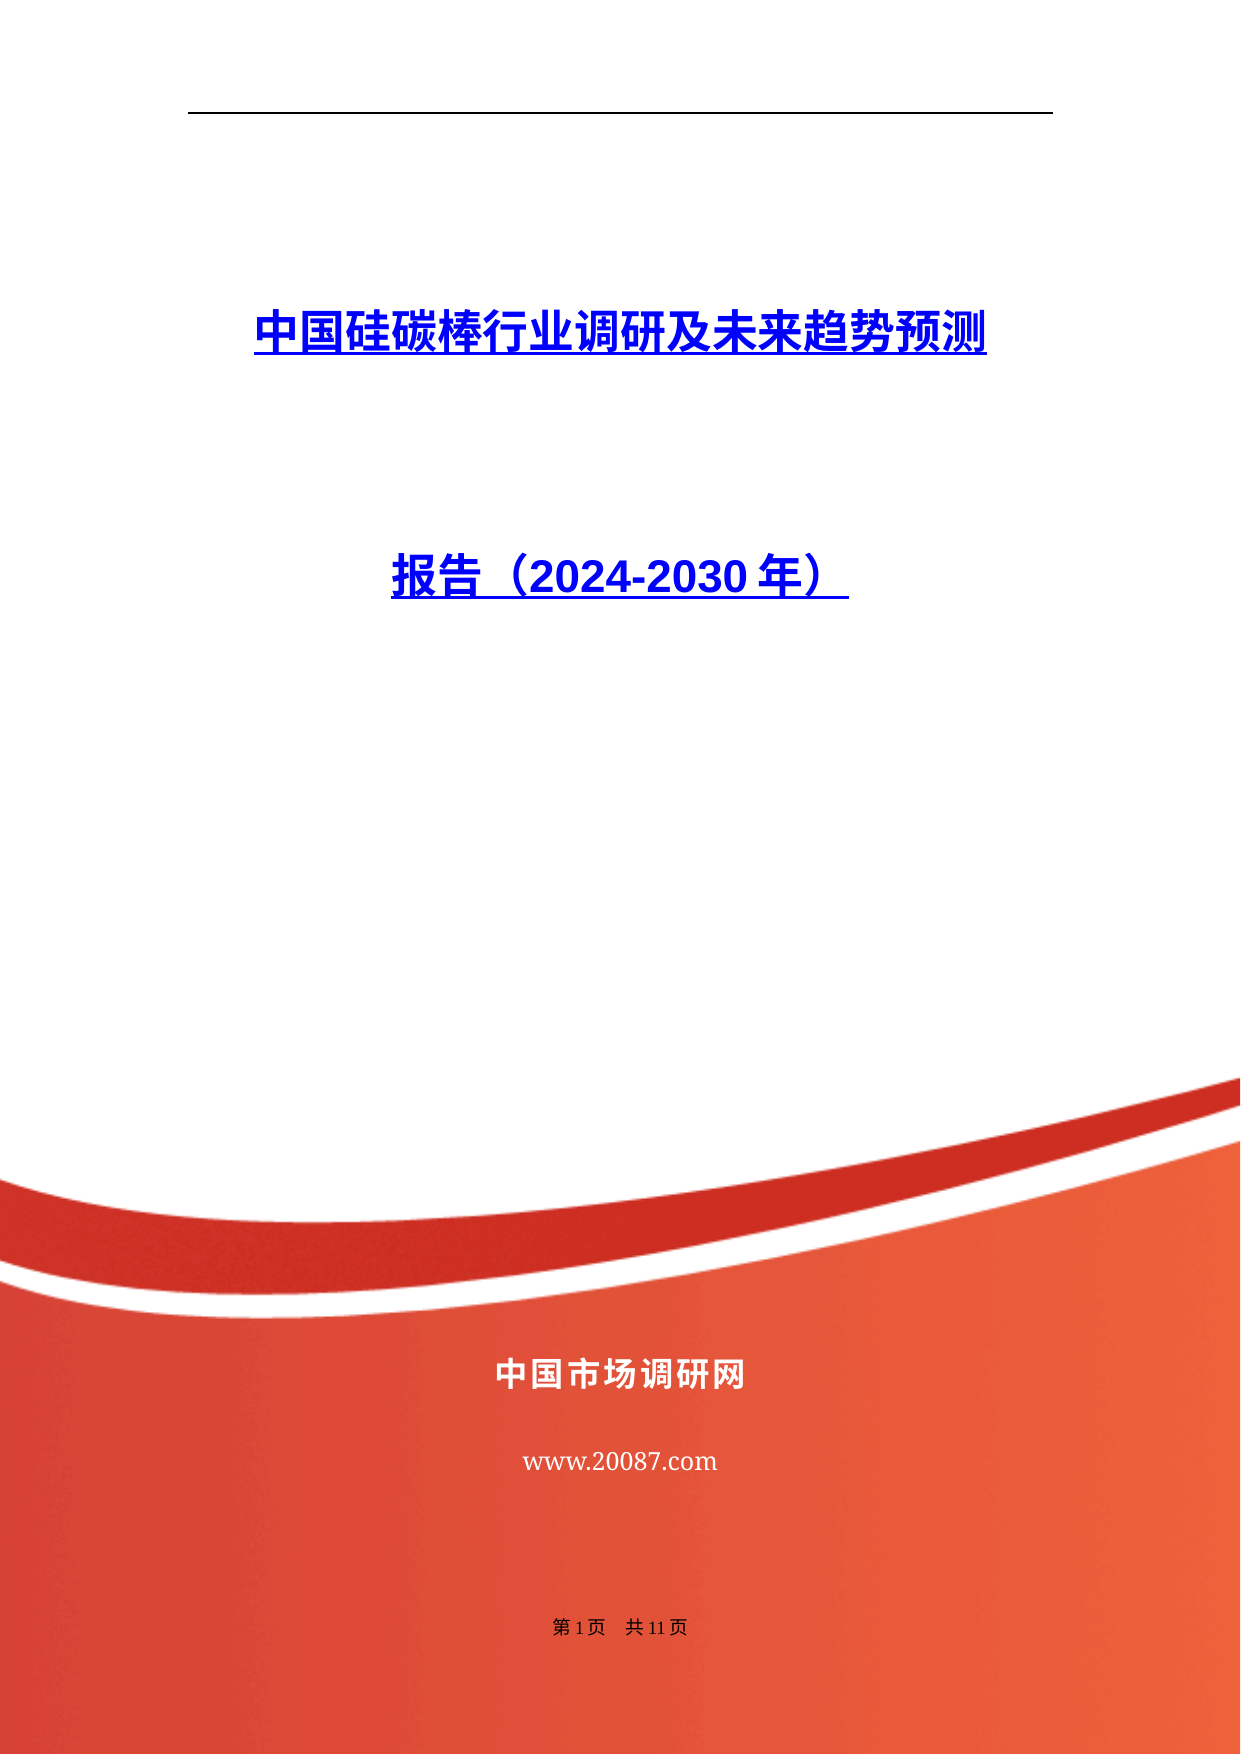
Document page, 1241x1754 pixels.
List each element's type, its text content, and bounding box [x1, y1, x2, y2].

picture [0, 1006, 1241, 1754]
text www.20087.com [187, 1428, 1053, 1493]
subtitle 中国市场调研网 [187, 1339, 1053, 1404]
table_header 中国硅碳棒行业调研及未来趋势预测报告（2024-2030年） [188, 207, 1053, 773]
